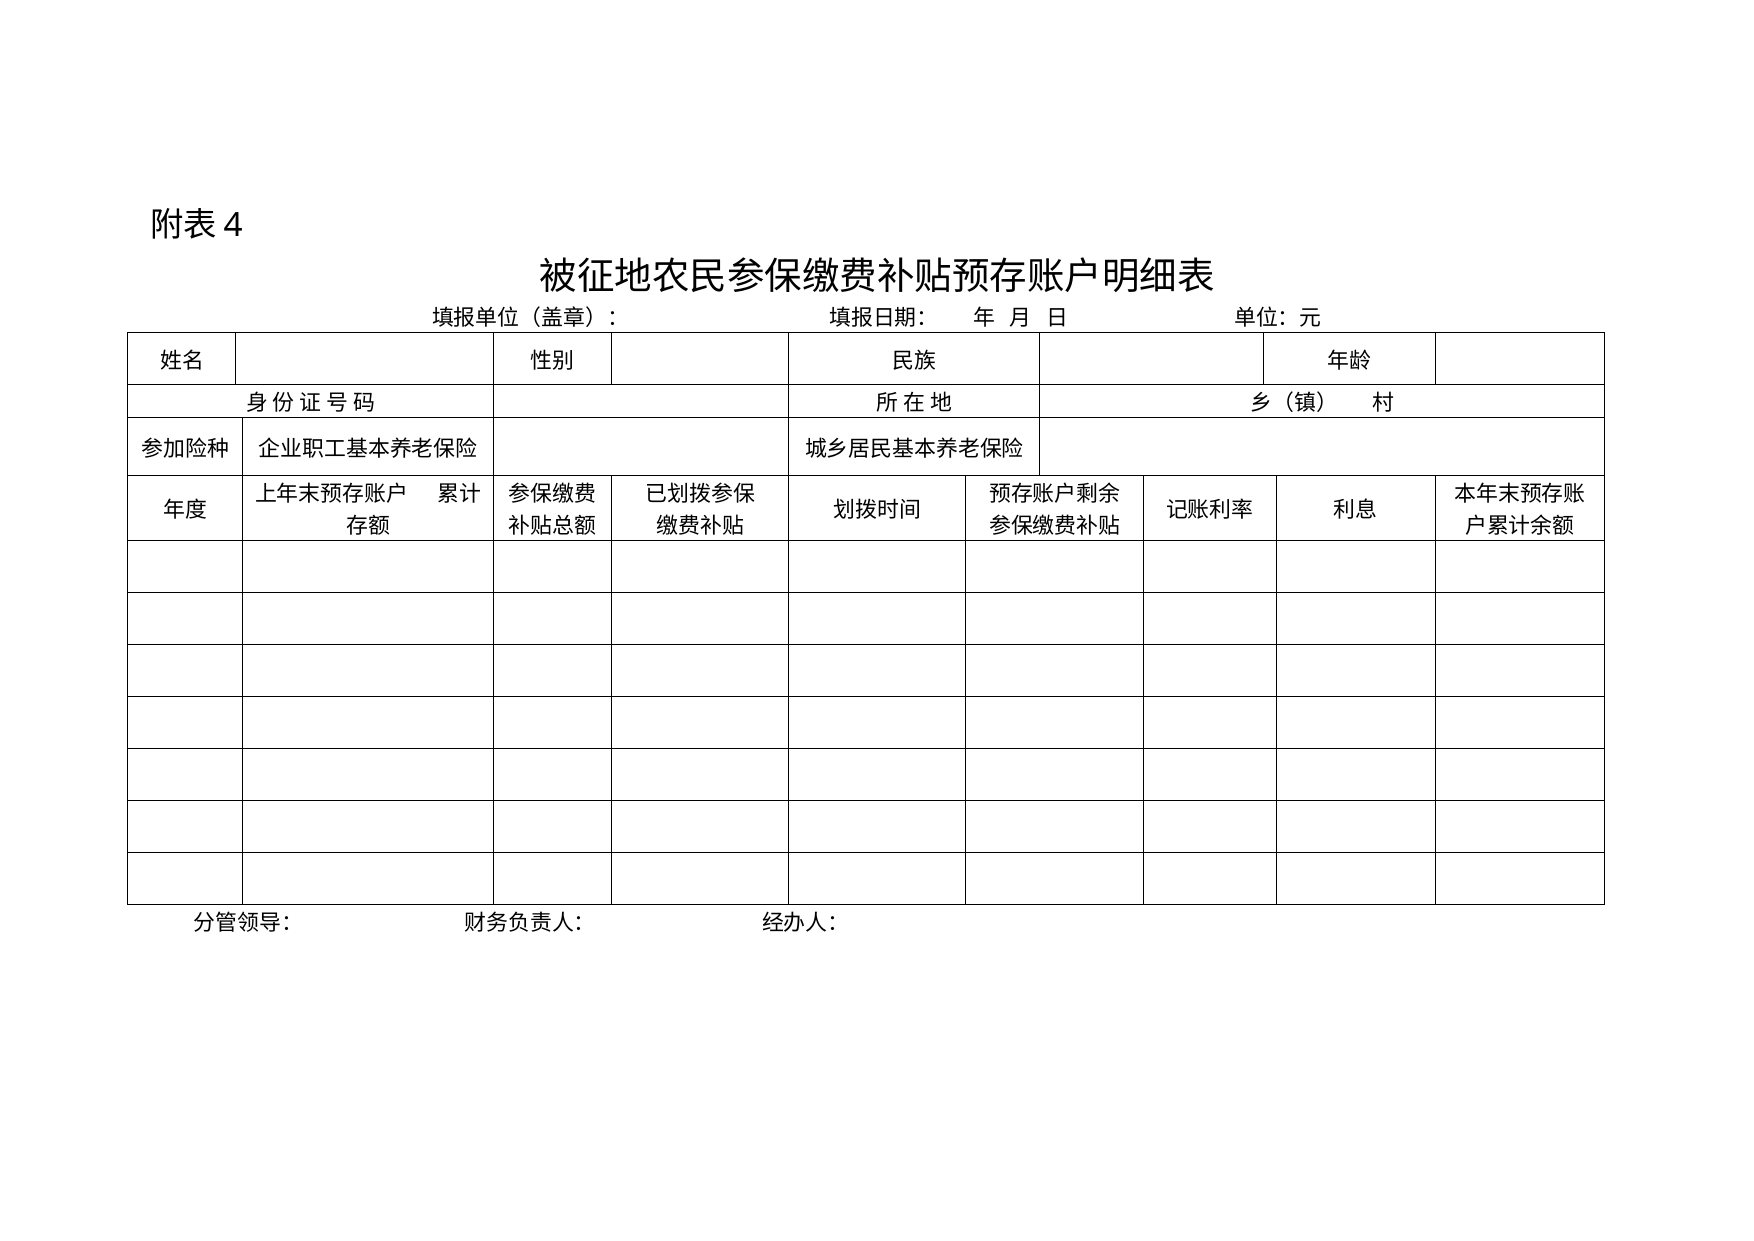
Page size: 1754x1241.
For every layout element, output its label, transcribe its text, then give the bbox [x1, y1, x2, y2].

table_cell [1144, 645, 1276, 696]
table_header 年龄 [1264, 333, 1435, 384]
table_cell 乡（镇） 村 [1040, 385, 1604, 417]
table_cell [494, 385, 788, 417]
table_cell [789, 593, 965, 644]
table_cell [1144, 697, 1276, 748]
table_cell [966, 801, 1143, 852]
table_cell [612, 645, 788, 696]
table_cell [1144, 541, 1276, 592]
table_cell [966, 853, 1143, 904]
table_header 民族 [789, 333, 1039, 384]
table_cell 划拨时间 [789, 476, 965, 539]
table_cell 企业职工基本养老保险 [243, 418, 493, 475]
table_cell [1277, 593, 1435, 644]
table_header [236, 333, 493, 384]
table_cell [494, 593, 611, 644]
text 被征地农民参保缴费补贴预存账户明细表 [150, 246, 1604, 300]
table_cell [128, 541, 242, 592]
table_cell [128, 853, 242, 904]
table_cell [966, 749, 1143, 800]
table_cell [789, 749, 965, 800]
table_cell [612, 593, 788, 644]
table_cell [1277, 801, 1435, 852]
table_cell [128, 749, 242, 800]
table_cell 所 在 地 [789, 385, 1039, 417]
table_cell [1277, 645, 1435, 696]
table_cell [243, 853, 493, 904]
table_cell [1436, 697, 1604, 748]
table_cell [612, 853, 788, 904]
table_cell [789, 541, 965, 592]
table_cell [1436, 593, 1604, 644]
table_cell [966, 697, 1143, 748]
table_cell [243, 645, 493, 696]
table_cell 利息 [1277, 476, 1435, 539]
table_cell [612, 801, 788, 852]
table_cell [1277, 749, 1435, 800]
table_header 性别 [494, 333, 611, 384]
table_cell [789, 801, 965, 852]
text 附表4 [150, 198, 1604, 246]
table_cell [494, 801, 611, 852]
table_cell [128, 645, 242, 696]
table_header [1040, 333, 1263, 384]
table_header 姓名 [128, 333, 235, 384]
table_cell [128, 801, 242, 852]
table_cell 参保缴费补贴总额 [494, 476, 611, 539]
table_cell [243, 541, 493, 592]
table_cell [494, 749, 611, 800]
table_cell [128, 593, 242, 644]
table_cell [966, 645, 1143, 696]
table_cell [128, 697, 242, 748]
table_cell [494, 853, 611, 904]
table_cell [789, 697, 965, 748]
table_cell 参加险种 [128, 418, 242, 475]
table_cell 记账利率 [1144, 476, 1276, 539]
table_cell [789, 853, 965, 904]
table_cell 城乡居民基本养老保险 [789, 418, 1039, 475]
table_cell [1144, 749, 1276, 800]
table_cell 年度 [128, 476, 242, 539]
table_cell [1040, 418, 1604, 475]
table_cell [1144, 593, 1276, 644]
table_cell 预存账户剩余 参保缴费补贴 [966, 476, 1143, 539]
table_cell [1436, 801, 1604, 852]
table_cell [1277, 697, 1435, 748]
table_cell 身 份 证 号 码 [128, 385, 493, 417]
table_cell [966, 593, 1143, 644]
table_cell [494, 645, 611, 696]
table_cell [1436, 853, 1604, 904]
table_header [1436, 333, 1604, 384]
table_cell [612, 697, 788, 748]
table_cell [789, 645, 965, 696]
table_cell [1277, 541, 1435, 592]
text 分管领导： 财务负责人： 经办人： [150, 905, 1604, 937]
table_cell [1144, 853, 1276, 904]
table_cell [612, 749, 788, 800]
table_cell [1277, 853, 1435, 904]
table_cell 已划拨参保 缴费补贴 [612, 476, 788, 539]
table_cell [612, 541, 788, 592]
table_cell [243, 749, 493, 800]
table_cell [243, 697, 493, 748]
table_cell [494, 541, 611, 592]
table_cell [243, 801, 493, 852]
table_cell [1436, 749, 1604, 800]
table_cell [243, 593, 493, 644]
table_cell [494, 418, 788, 475]
table_cell 上年末预存账户 累计存额 [243, 476, 493, 539]
table_cell [494, 697, 611, 748]
table_cell [1436, 645, 1604, 696]
table_cell [966, 541, 1143, 592]
table_header [612, 333, 788, 384]
table_cell [1144, 801, 1276, 852]
text 填报单位（盖章）： 填报日期： 年 月 日 单位：元 [150, 300, 1604, 332]
table_cell [1436, 541, 1604, 592]
table_cell 本年末预存账户累计余额 [1436, 476, 1604, 539]
